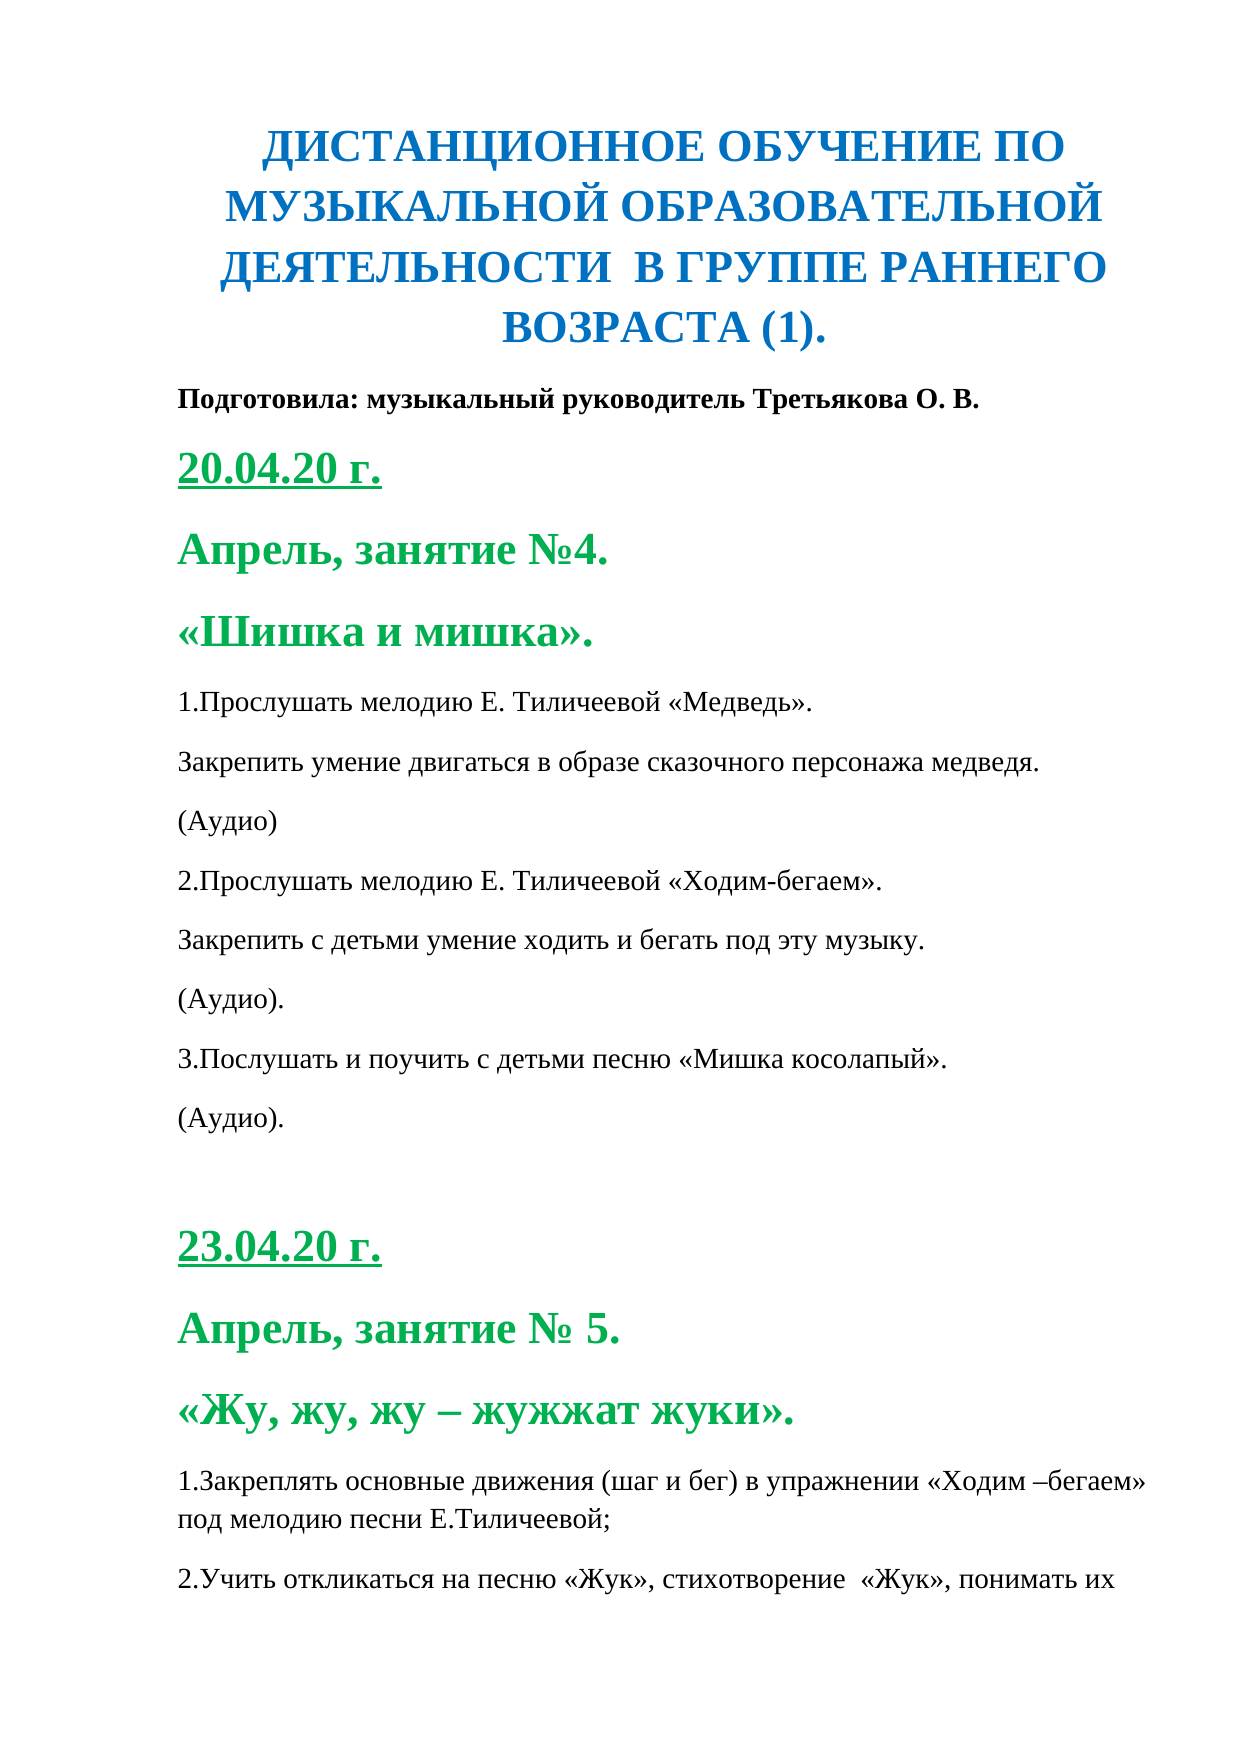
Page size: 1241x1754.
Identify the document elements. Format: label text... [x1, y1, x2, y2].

text 1.Прослушать мелодию Е. Тиличеевой «Медведь». [177, 684, 1152, 718]
text (Аудио) [177, 803, 1152, 837]
text 20.04.20 г. [177, 440, 1152, 493]
text Закрепить умение двигаться в образе сказочного персонажа медведя. [177, 744, 1152, 777]
text ДИСТАНЦИОННОЕ ОБУЧЕНИЕ ПО МУЗЫКАЛЬНОЙ ОБРАЗОВАТЕЛЬНОЙ ДЕЯТЕЛЬНОСТИ В ГРУППЕ РАННЕГО ВОЗРАСТА (1). [177, 118, 1152, 352]
text Закрепить с детьми умение ходить и бегать под эту музыку. [177, 922, 1152, 956]
text 23.04.20 г. [177, 1219, 1152, 1272]
text Подготовила: музыкальный руководитель Третьякова О. В. [177, 381, 1152, 414]
text 3.Послушать и поучить с детьми песню «Мишка косолапый». [177, 1041, 1152, 1074]
text Апрель, занятие №4. [177, 522, 1152, 574]
text (Аудио). [177, 1100, 1152, 1134]
text 2.Учить откликаться на песню «Жук», стихотворение «Жук», понимать их [177, 1561, 1152, 1594]
text 1.Закреплять основные движения (шаг и бег) в упражнении «Ходим –бегаем» под мелодию песни Е.Тиличеевой; [177, 1463, 1152, 1535]
text «Шишка и мишка». [177, 603, 1152, 656]
text (Аудио). [177, 981, 1152, 1015]
text 2.Прослушать мелодию Е. Тиличеевой «Ходим-бегаем». [177, 863, 1152, 896]
text «Жу, жу, жу – жужжат жуки». [177, 1382, 1152, 1434]
text Апрель, занятие № 5. [177, 1300, 1152, 1353]
